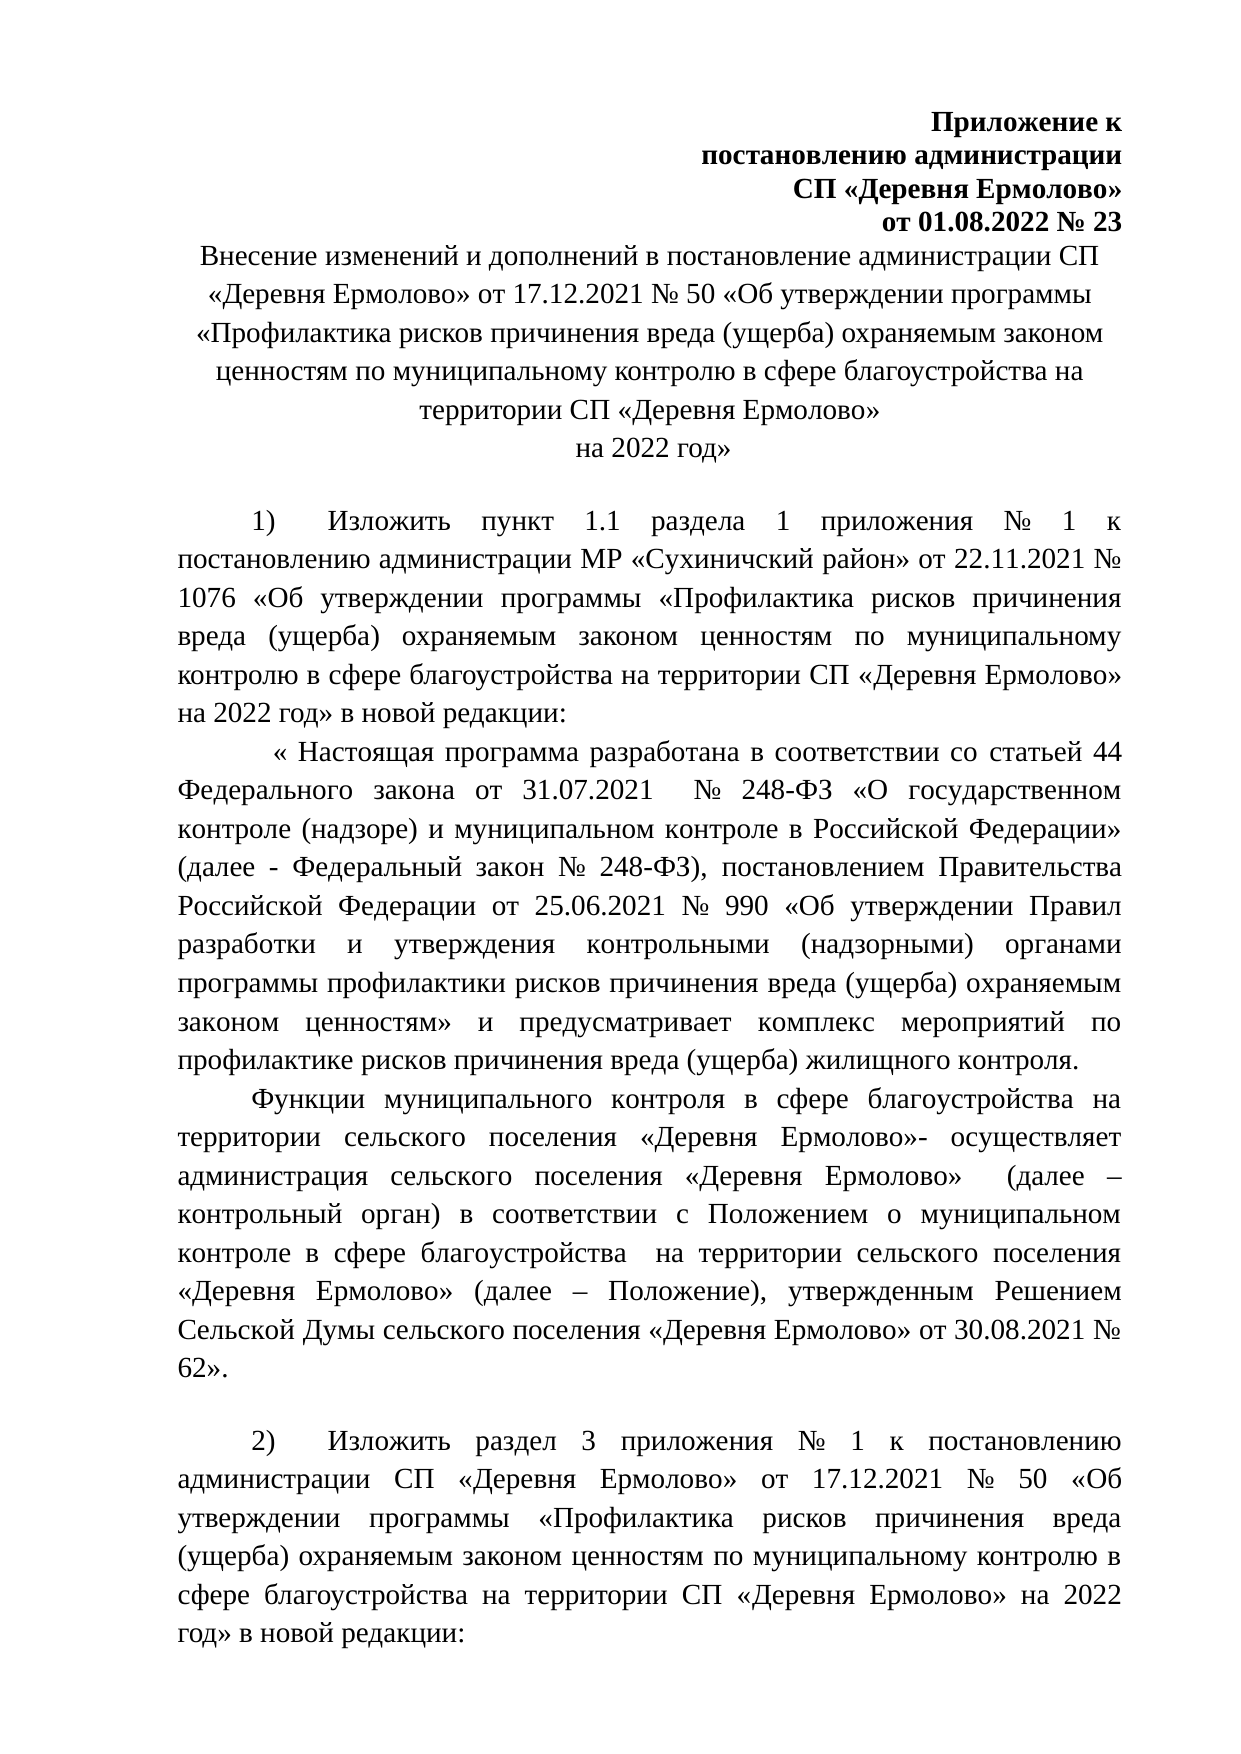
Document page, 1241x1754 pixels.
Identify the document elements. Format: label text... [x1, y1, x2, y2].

list Изложить пункт 1.1 раздела 1 приложения № 1 к постановлению администрации МР «Сухиничский район» от 22.11.2021 № 1076 «Об утверждении программы «Профилактика рисков причинения вреда (ущерба) охраняемым законом ценностям по муниципальному контролю в сфере благоустройства на территории СП «Деревня Ермолово» на 2022 год» в новой редакции: [177, 503, 1122, 729]
text Функции муниципального контроля в сфере благоустройства на территории сельского поселения «Деревня Ермолово»- осуществляет администрация сельского поселения «Деревня Ермолово» (далее – контрольный орган) в соответствии с Положением о муниципальном контроле в сфере благоустройства на территории сельского поселения «Деревня Ермолово» (далее – Положение), утвержденным Решением Сельской Думы сельского поселения «Деревня Ермолово» от 30.08.2021 № 62». [177, 1081, 1122, 1384]
text Внесение изменений и дополнений в постановление администрации СП «Деревня Ермолово» от 17.12.2021 № 50 «Об утверждении программы «Профилактика рисков причинения вреда (ущерба) охраняемым законом ценностям по муниципальному контролю в сфере благоустройства на территории СП «Деревня Ермолово» [177, 238, 1122, 426]
text Приложение к [177, 104, 1122, 137]
list Изложить раздел 3 приложения № 1 к постановлению администрации СП «Деревня Ермолово» от 17.12.2021 № 50 «Об утверждении программы «Профилактика рисков причинения вреда (ущерба) охраняемым законом ценностям по муниципальному контролю в сфере благоустройства на территории СП «Деревня Ермолово» на 2022 год» в новой редакции: [177, 1423, 1122, 1649]
text на 2022 год» [177, 431, 1122, 464]
text СП «Деревня Ермолово» [177, 171, 1122, 204]
text « Настоящая программа разработана в соответствии со статьей 44 Федерального закона от 31.07.2021 № 248-ФЗ «О государственном контроле (надзоре) и муниципальном контроле в Российской Федерации» (далее - Федеральный закон № 248-ФЗ), постановлением Правительства Российской Федерации от 25.06.2021 № 990 «Об утверждении Правил разработки и утверждения контрольными (надзорными) органами программы профилактики рисков причинения вреда (ущерба) охраняемым законом ценностям» и предусматривает комплекс мероприятий по профилактике рисков причинения вреда (ущерба) жилищного контроля. [177, 734, 1122, 1076]
text от 01.08.2022 № 23 [177, 204, 1122, 238]
text постановлению администрации [177, 137, 1122, 171]
